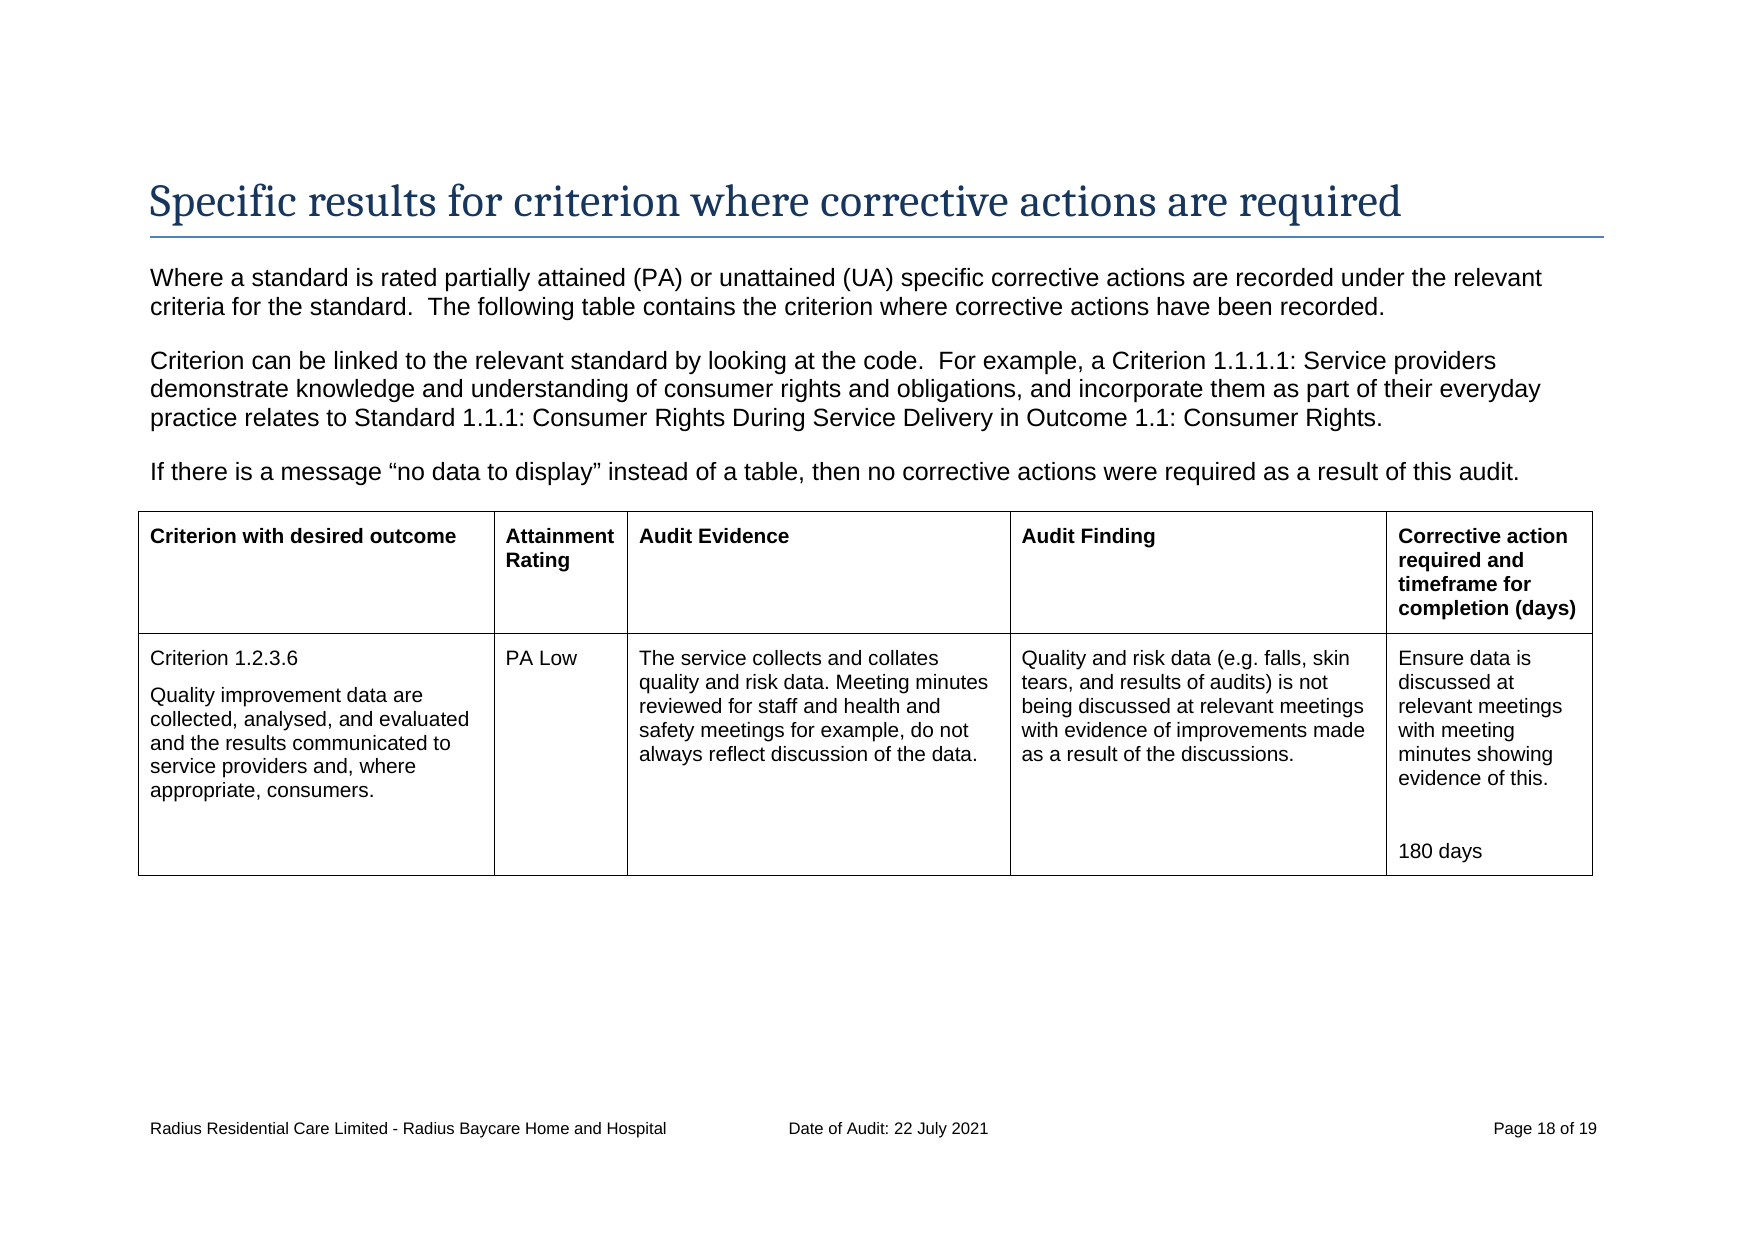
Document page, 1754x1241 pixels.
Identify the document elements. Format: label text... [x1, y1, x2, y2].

table_cell The service collects and collates quality and risk data. Meeting minutes reviewed for staff and health and safety meetings for example, do not always reflect discussion of the data. [628, 634, 1010, 875]
table_cell Quality and risk data (e.g. falls, skin tears, and results of audits) is not being discussed at relevant meetings with evidence of improvements made as a result of the discussions. [1011, 634, 1386, 875]
table_header Audit Finding [1011, 512, 1386, 632]
table_cell Ensure data is discussed at relevant meetings with meeting minutes showing evidence of this. 180 days [1387, 634, 1592, 875]
table_header Criterion with desired outcome [139, 512, 494, 632]
table_header Corrective action required and timeframe for completion (days) [1387, 512, 1592, 632]
table_cell PA Low [495, 634, 627, 875]
text If there is a message “no data to display” instead of a table, then no corrective actions were required as a result of this audit. [150, 457, 1604, 486]
text Criterion can be linked to the relevant standard by looking at the code. For example, a Criterion 1.1.1.1: Service providers demonstrate knowledge and understanding of consumer rights and obligations, and incorporate them as part of their everyday practice relates to Standard 1.1.1: Consumer Rights During Service Delivery in Outcome 1.1: Consumer Rights. [150, 346, 1604, 432]
subtitle Specific results for criterion where corrective actions are required [150, 175, 1604, 236]
table_header Attainment Rating [495, 512, 627, 632]
table_cell Criterion 1.2.3.6 Quality improvement data are collected, analysed, and evaluated and the results communicated to service providers and, where appropriate, consumers. [139, 634, 494, 875]
table_header Audit Evidence [628, 512, 1010, 632]
text Where a standard is rated partially attained (PA) or unattained (UA) specific corrective actions are recorded under the relevant criteria for the standard. The following table contains the criterion where corrective actions have been recorded. [150, 263, 1604, 321]
